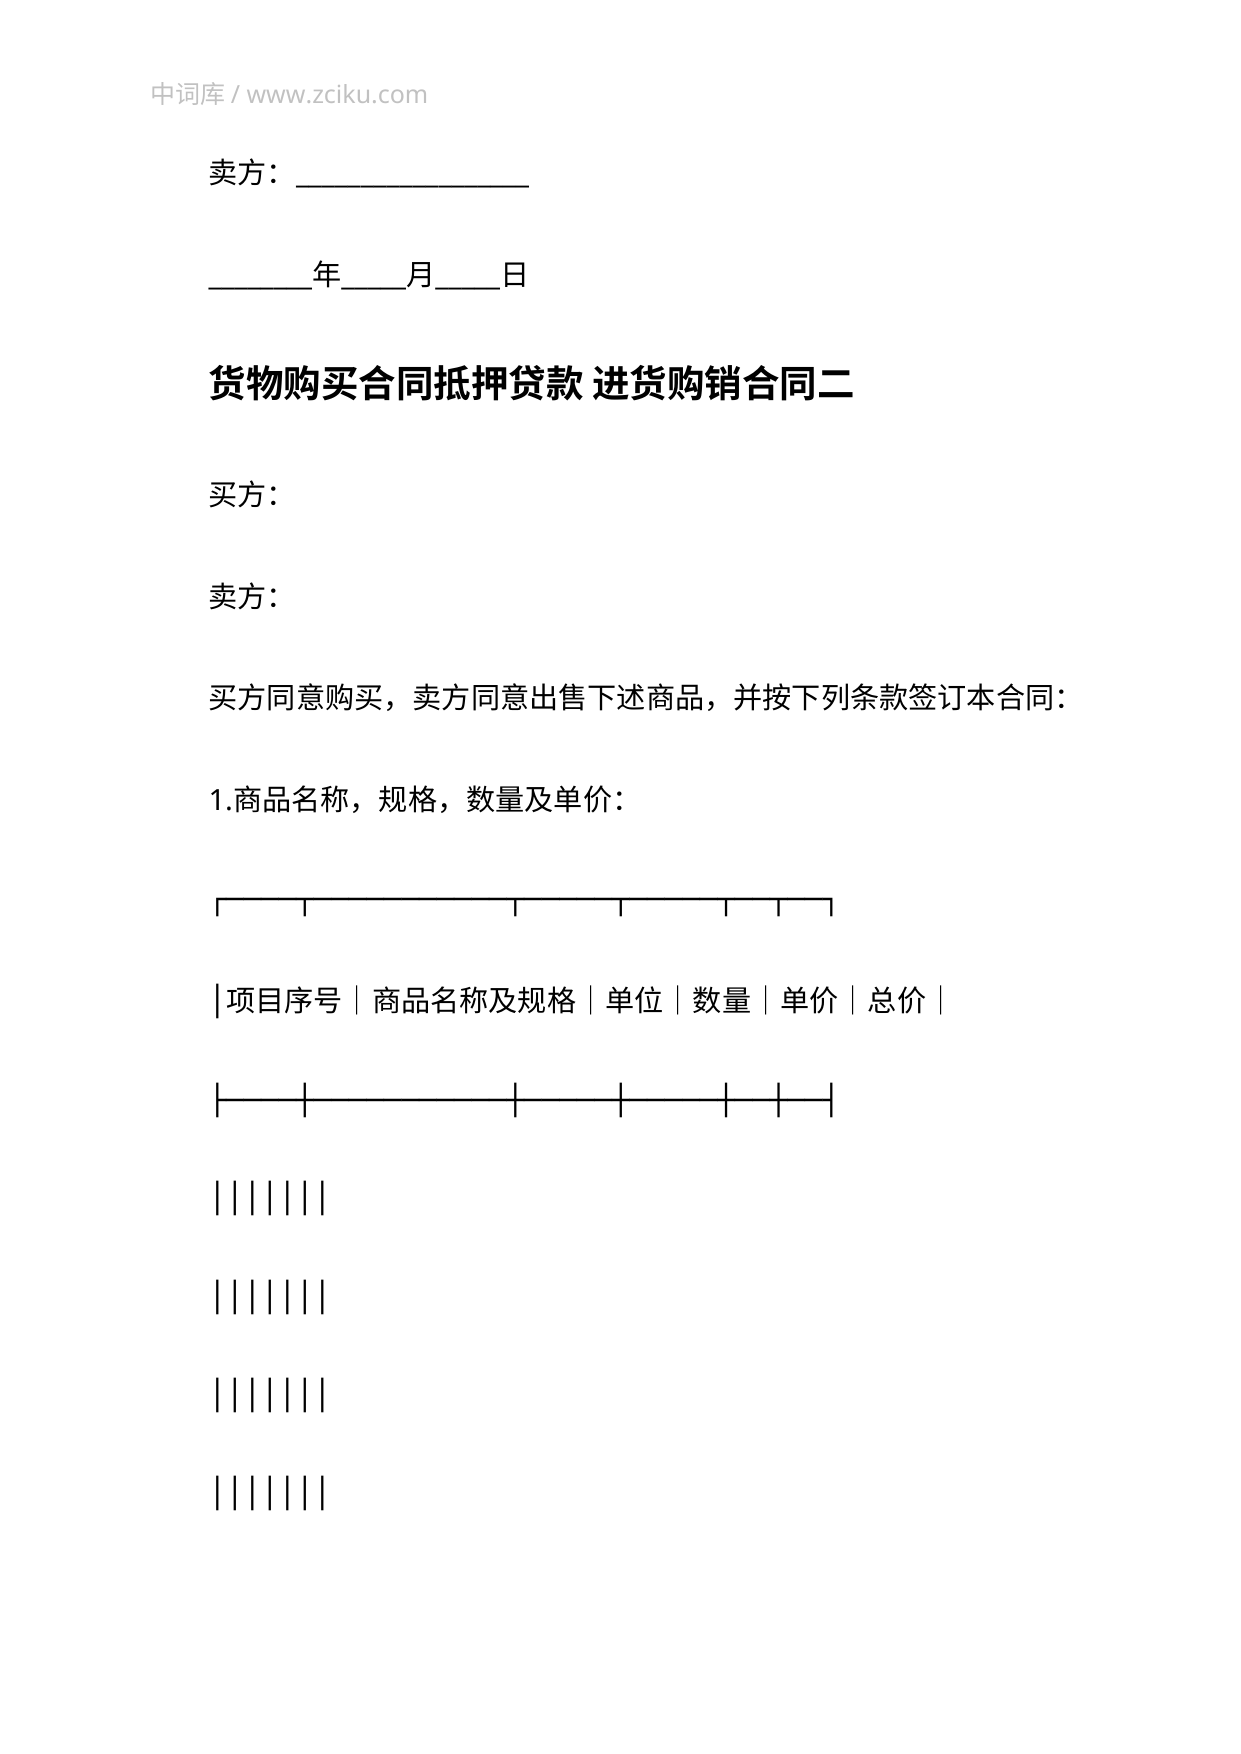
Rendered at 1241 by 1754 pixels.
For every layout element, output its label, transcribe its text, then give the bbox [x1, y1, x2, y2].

text │││││││ [150, 1374, 1090, 1414]
text │项目序号│商品名称及规格│单位│数量│单价│总价│ [150, 977, 1090, 1019]
text 1.商品名称，规格，数量及单价： [150, 777, 1090, 819]
text 货物购买合同抵押贷款 进货购销合同二 [150, 354, 1090, 408]
text ├────┼───────────┼─────┼─────┼──┼──┤ [150, 1079, 1090, 1119]
text ________年_____月_____日 [150, 252, 1090, 294]
text 卖方：__________________ [150, 150, 1090, 192]
text 买方同意购买，卖方同意出售下述商品，并按下列条款签订本合同： [150, 675, 1090, 717]
text ┌────┬───────────┬─────┬─────┬──┬──┐ [150, 879, 1090, 918]
text │││││││ [150, 1276, 1090, 1316]
text │││││││ [150, 1473, 1090, 1512]
text 买方： [150, 471, 1090, 514]
text 卖方： [150, 573, 1090, 615]
text │││││││ [150, 1177, 1090, 1217]
